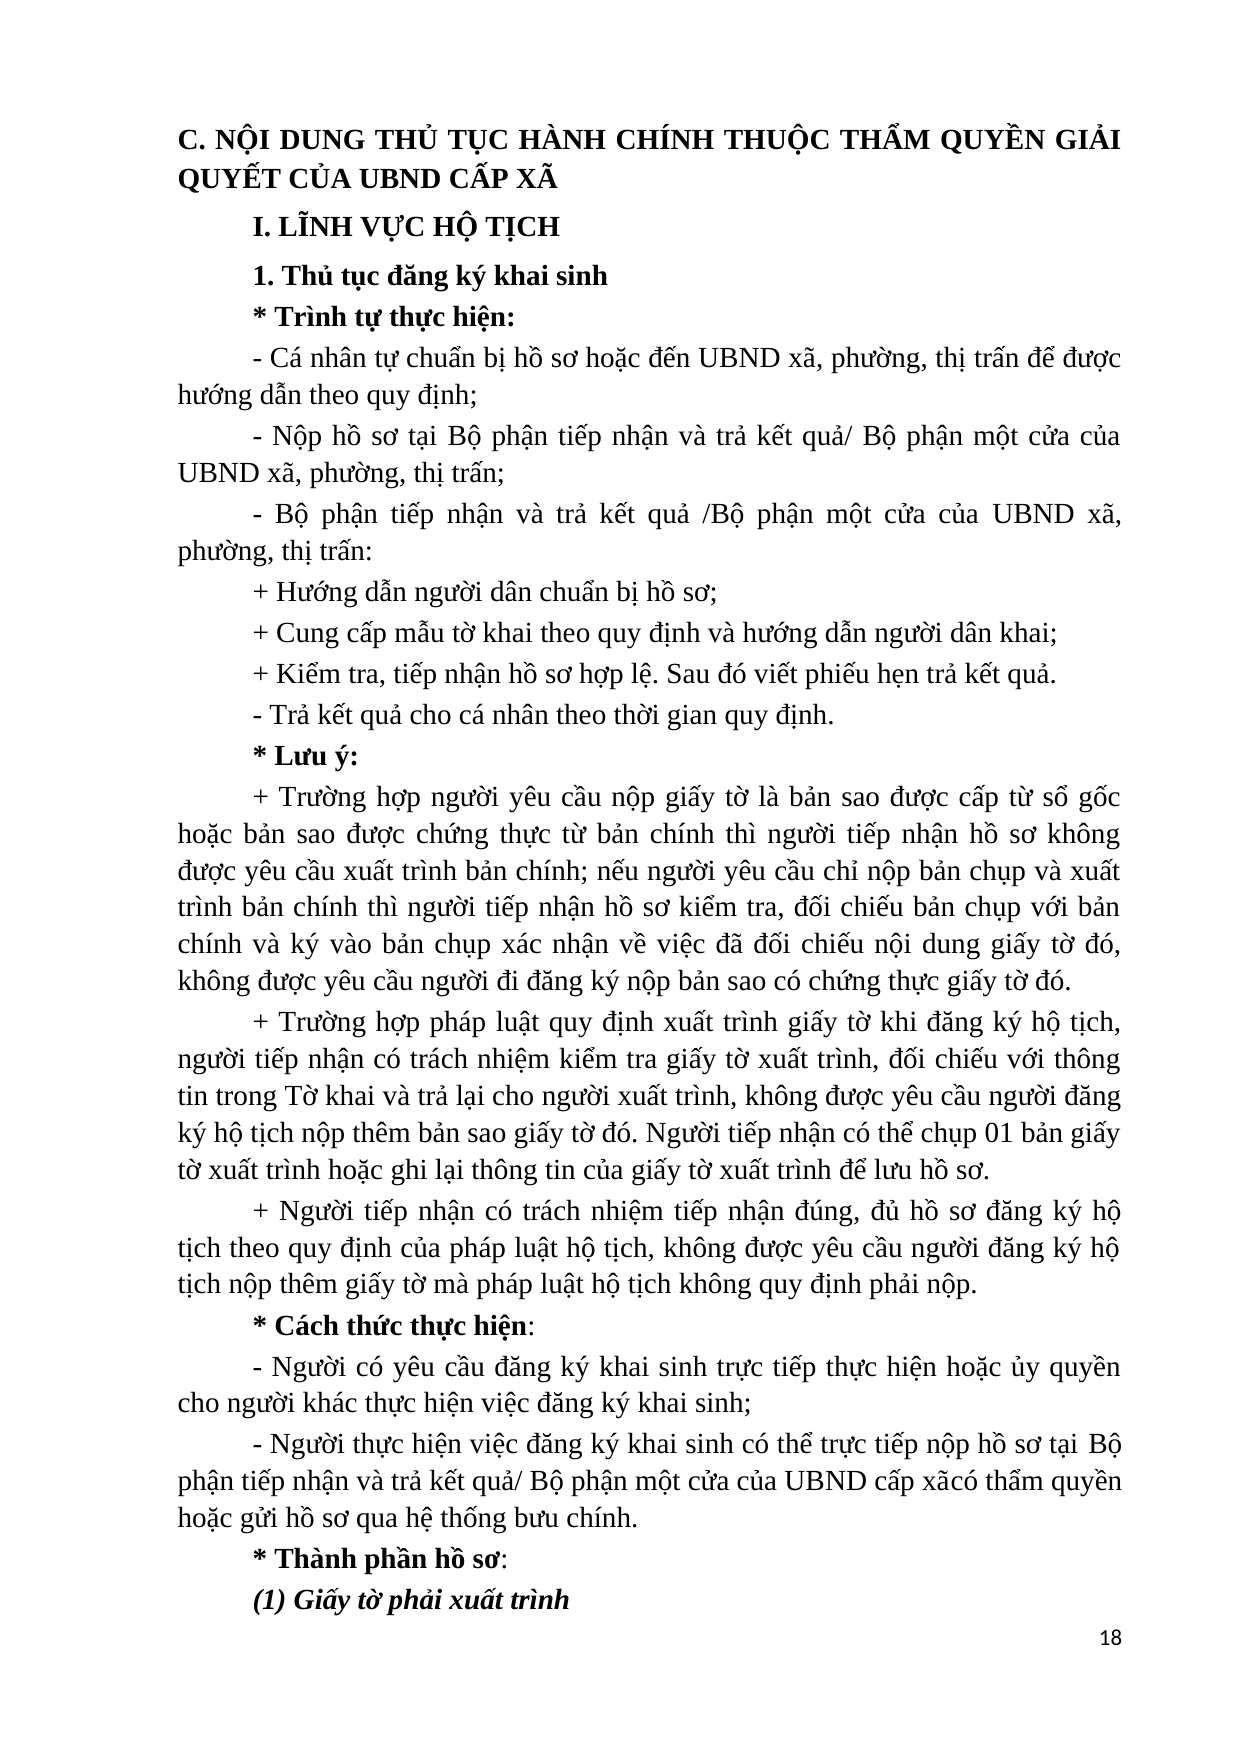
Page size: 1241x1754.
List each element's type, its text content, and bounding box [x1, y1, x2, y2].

text - Trả kết quả cho cá nhân theo thời gian quy định. [177, 697, 1122, 730]
text - Người thực hiện việc đăng ký khai sinh có thể trực tiếp nộp hồ sơ tại Bộ phận tiếp nhận và trả kết quả/ Bộ phận một cửa của UBND cấp xãcó thẩm quyền hoặc gửi hồ sơ qua hệ thống bưu chính. [177, 1427, 1122, 1534]
text + Trường hợp người yêu cầu nộp giấy tờ là bản sao được cấp từ sổ gốc hoặc bản sao được chứng thực từ bản chính thì người tiếp nhận hồ sơ không được yêu cầu xuất trình bản chính; nếu người yêu cầu chỉ nộp bản chụp và xuất trình bản chính thì người tiếp nhận hồ sơ kiểm tra, đối chiếu bản chụp với bản chính và ký vào bản chụp xác nhận về việc đã đối chiếu nội dung giấy tờ đó, không được yêu cầu người đi đăng ký nộp bản sao có chứng thực giấy tờ đó. [177, 779, 1122, 997]
text + Kiểm tra, tiếp nhận hồ sơ hợp lệ. Sau đó viết phiếu hẹn trả kết quả. [177, 656, 1122, 689]
text + Trường hợp pháp luật quy định xuất trình giấy tờ khi đăng ký hộ tịch, người tiếp nhận có trách nhiệm kiểm tra giấy tờ xuất trình, đối chiếu với thông tin trong Tờ khai và trả lại cho người xuất trình, không được yêu cầu người đăng ký hộ tịch nộp thêm bản sao giấy tờ đó. Người tiếp nhận có thể chụp 01 bản giấy tờ xuất trình hoặc ghi lại thông tin của giấy tờ xuất trình để lưu hồ sơ. [177, 1004, 1122, 1185]
text 1. Thủ tục đăng ký khai sinh [177, 258, 1122, 291]
text - Bộ phận tiếp nhận và trả kết quả /Bộ phận một cửa của UBND xã, phường, thị trấn: [177, 496, 1122, 566]
text * Trình tự thực hiện: [177, 299, 1122, 332]
text * Lưu ý: [177, 738, 1122, 771]
text * Thành phần hồ sơ: [177, 1541, 1122, 1575]
text + Hướng dẫn người dân chuẩn bị hồ sơ; [177, 574, 1122, 607]
text * Cách thức thực hiện: [177, 1308, 1122, 1341]
text - Cá nhân tự chuẩn bị hồ sơ hoặc đến UBND xã, phường, thị trấn để được hướng dẫn theo quy định; [177, 340, 1122, 410]
text - Người có yêu cầu đăng ký khai sinh trực tiếp thực hiện hoặc ủy quyền cho người khác thực hiện việc đăng ký khai sinh; [177, 1349, 1122, 1419]
text + Người tiếp nhận có trách nhiệm tiếp nhận đúng, đủ hồ sơ đăng ký hộ tịch theo quy định của pháp luật hộ tịch, không được yêu cầu người đăng ký hộ tịch nộp thêm giấy tờ mà pháp luật hộ tịch không quy định phải nộp. [177, 1193, 1122, 1300]
text (1) Giấy tờ phải xuất trình [177, 1582, 1122, 1616]
text - Nộp hồ sơ tại Bộ phận tiếp nhận và trả kết quả/ Bộ phận một cửa của UBND xã, phường, thị trấn; [177, 418, 1122, 488]
text C. NỘI DUNG THỦ TỤC HÀNH CHÍNH THUỘC THẨM QUYỀN GIẢI QUYẾT CỦA UBND CẤP XÃ [177, 122, 1122, 194]
text I. LĨNH VỰC HỘ TỊCH [177, 209, 1122, 243]
text + Cung cấp mẫu tờ khai theo quy định và hướng dẫn người dân khai; [177, 615, 1122, 648]
